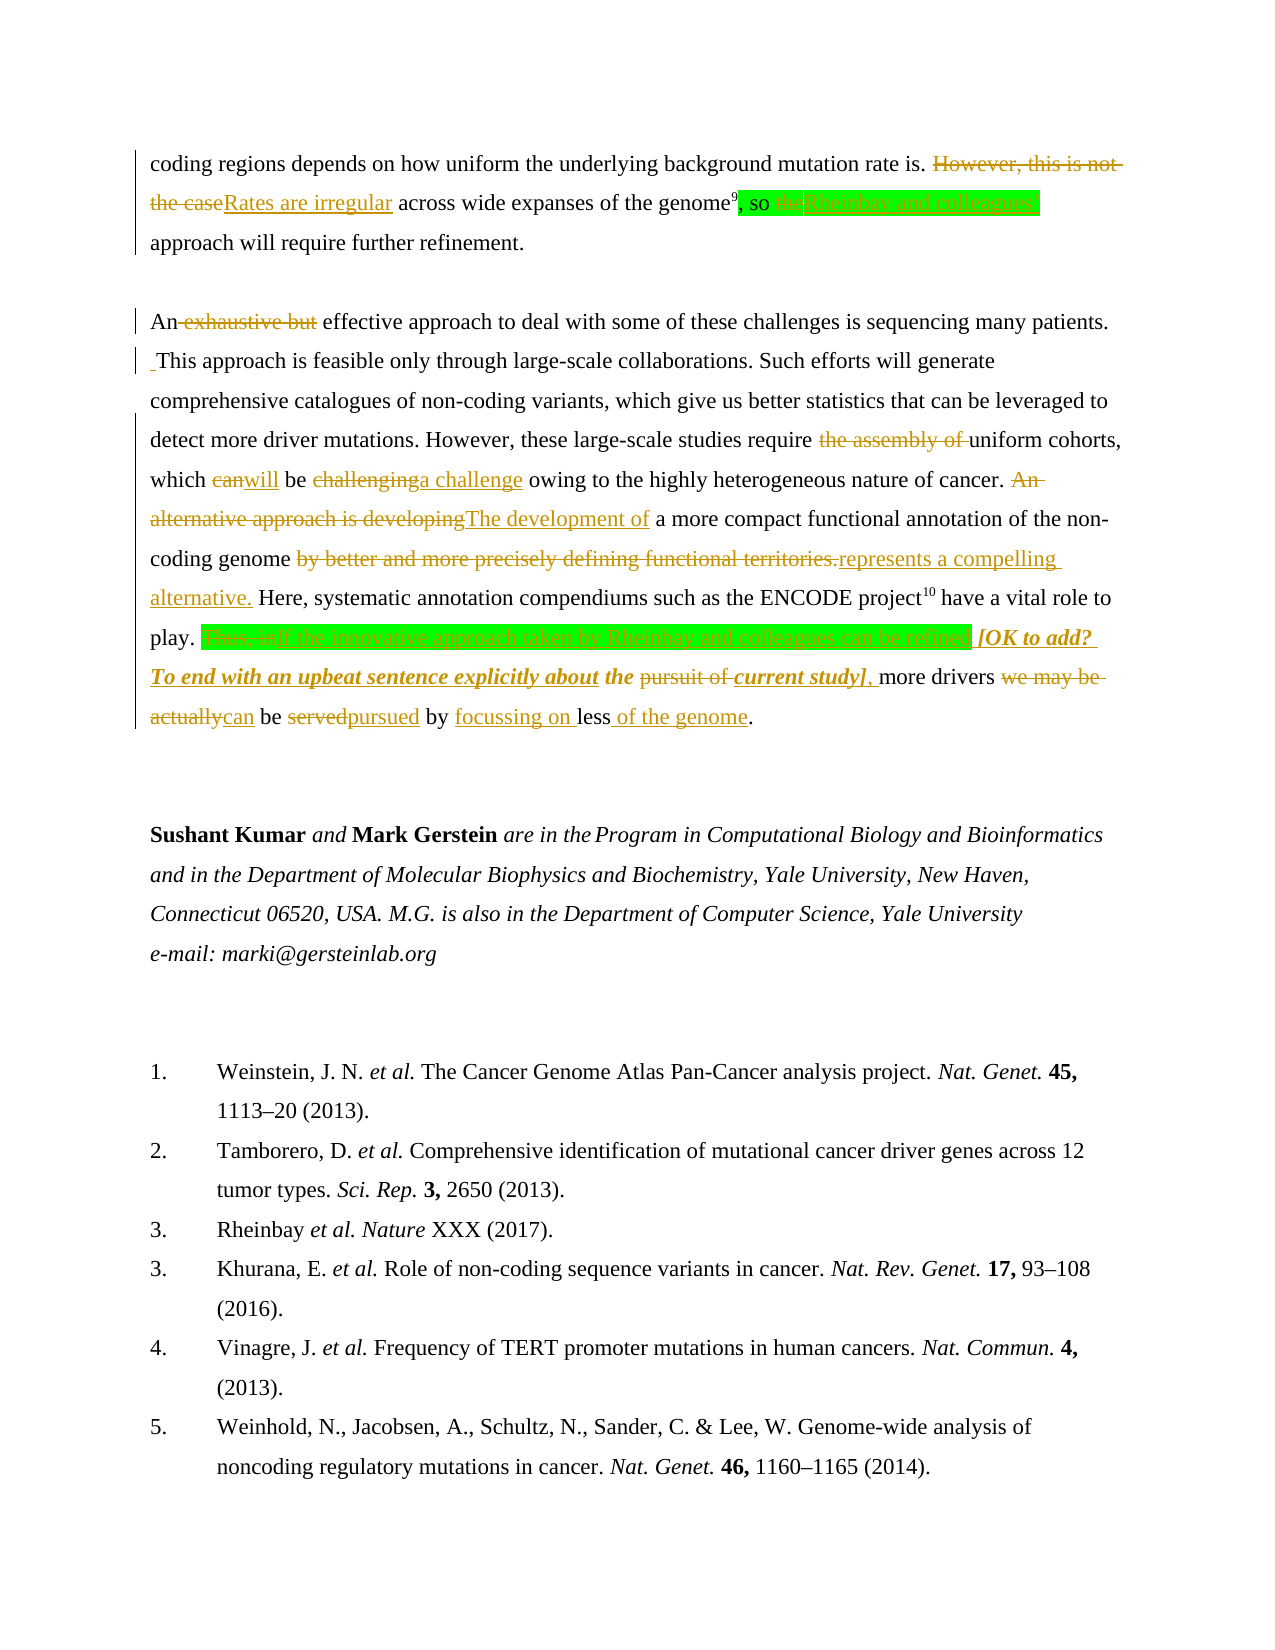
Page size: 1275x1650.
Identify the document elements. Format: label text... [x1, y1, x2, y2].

text e-mail: marki@gersteinlab.org [150, 939, 1125, 966]
text 5. Weinhold, N., Jacobsen, A., Schultz, N., Sander, C. & Lee, W. Genome-wide analysis of noncoding regulatory mutations in cancer. Nat. Genet. 46, 1160–1165 (2014). [150, 1413, 1125, 1479]
text 4. Vinagre, J. et al. Frequency of TERT promoter mutations in human cancers. Nat. Commun. 4, (2013). [150, 1334, 1125, 1400]
text This approach is feasible only through large-scale collaborations. Such efforts will generate comprehensive catalogues of non-coding variants, which give us better statistics that can be leveraged to detect more driver mutations. However, these large-scale studies require uniform cohorts, which be owing to the highly heterogeneous nature of cancer. a more compact functional annotation of the non-coding genome Here, systematic annotation compendiums such as the ENCODE project10 have a vital role to play. the more drivers be by less. [150, 347, 1125, 729]
text Sushant Kumar and Mark Gerstein are in the Program in Computational Biology and Bioinformatics and in the Department of Molecular Biophysics and Biochemistry, Yale University, New Haven, Connecticut 06520, USA. M.G. is also in the Department of Computer Science, Yale University [150, 821, 1125, 926]
text 3. Khurana, E. et al. Role of non-coding sequence variants in cancer. Nat. Rev. Genet. 17, 93–108 (2016). [150, 1255, 1125, 1321]
text 2. Tamborero, D. et al. Comprehensive identification of mutational cancer driver genes across 12 tumor types. Sci. Rep. 3, 2650 (2013). [150, 1137, 1125, 1203]
text 1. Weinstein, J. N. et al. The Cancer Genome Atlas Pan-Cancer analysis project. Nat. Genet. 45, 1113–20 (2013). [150, 1058, 1125, 1124]
text 3. Rheinbay et al. Nature XXX (2017). [150, 1216, 1125, 1242]
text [150, 150, 1125, 255]
text An effective approach to deal with some of these challenges is sequencing many patients. [150, 308, 1125, 334]
